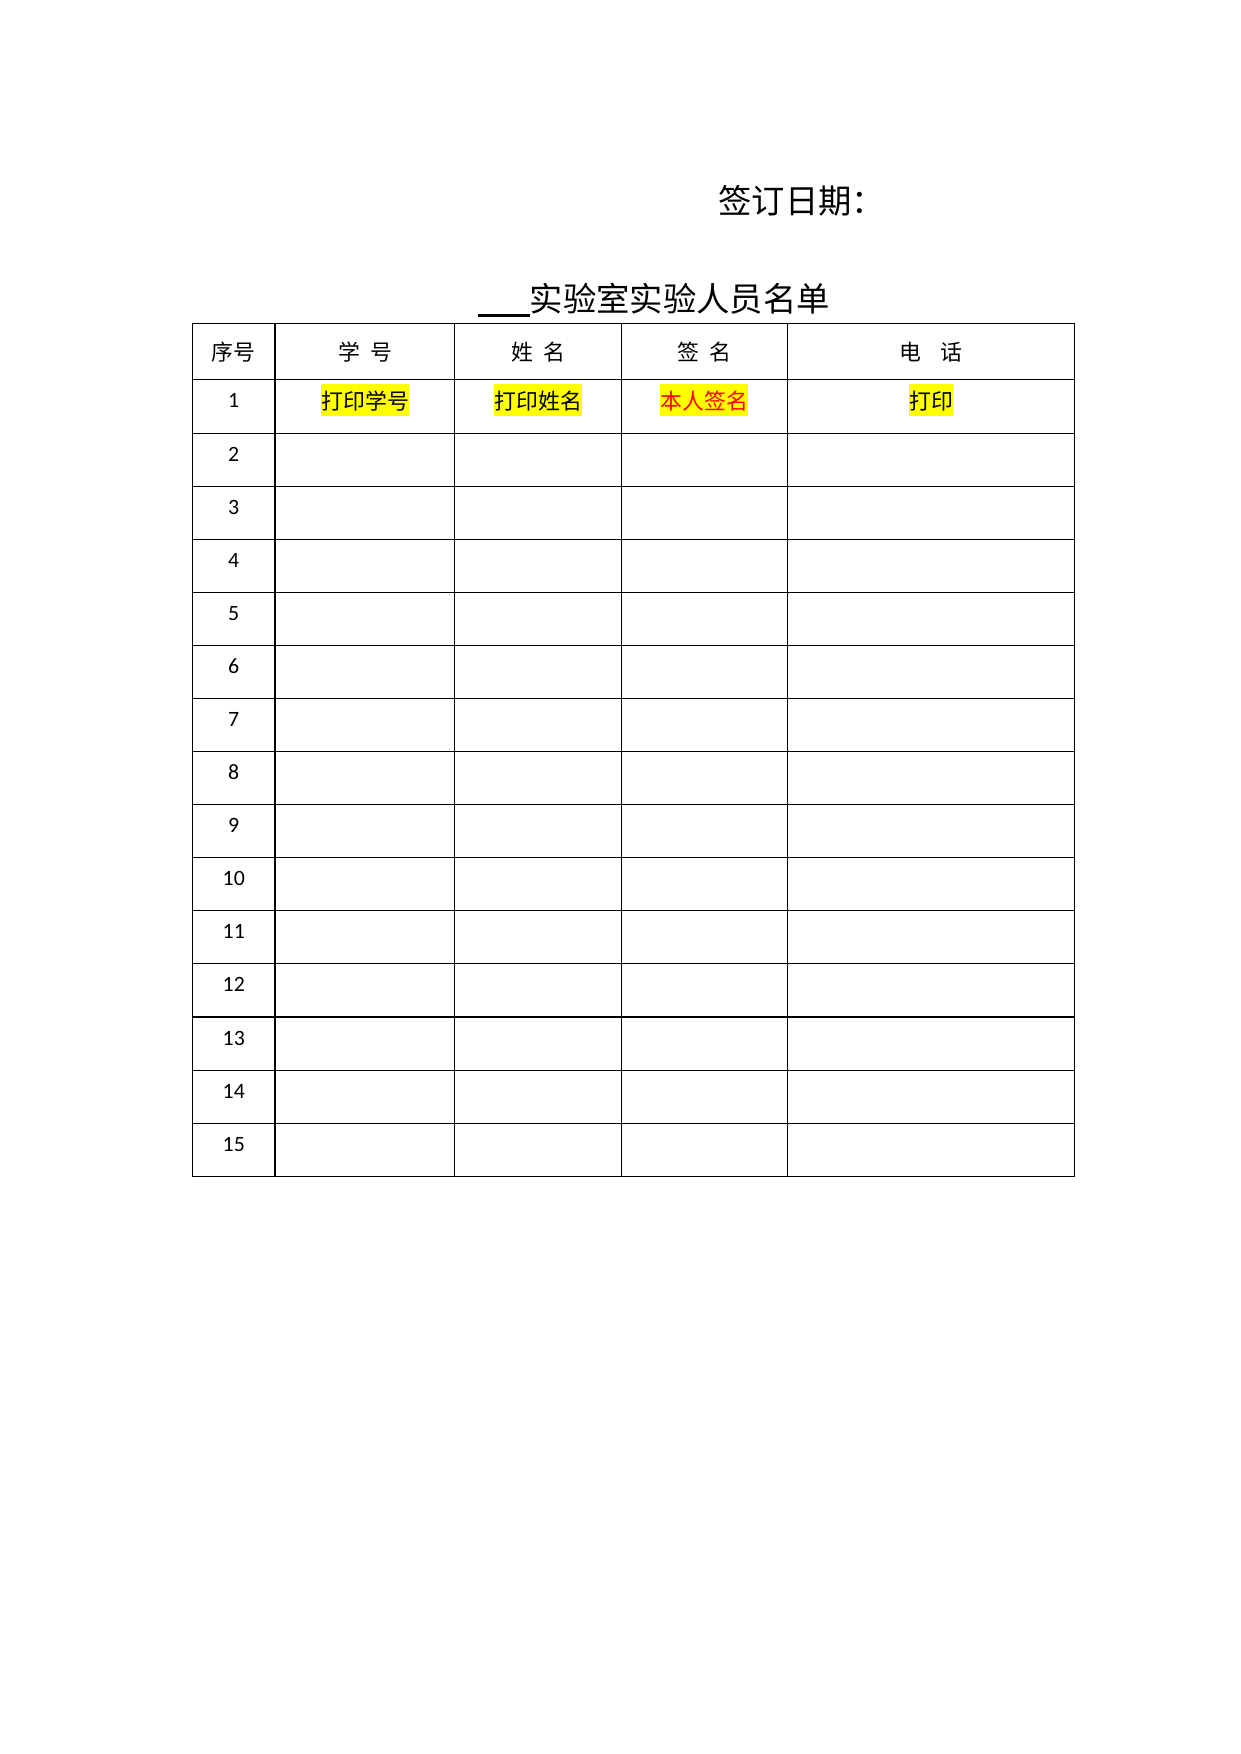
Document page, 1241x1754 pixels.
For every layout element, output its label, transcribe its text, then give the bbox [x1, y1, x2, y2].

table_cell [788, 858, 1074, 910]
table_cell [622, 1071, 787, 1122]
table_cell [276, 646, 454, 698]
table_cell 1 [193, 380, 274, 432]
table_cell [455, 487, 621, 538]
table_cell [622, 858, 787, 910]
table_cell [276, 699, 454, 751]
table_cell [788, 911, 1074, 963]
table_cell [455, 646, 621, 698]
table_cell [622, 540, 787, 592]
table_cell [788, 752, 1074, 804]
table_header 姓 名 [455, 324, 621, 379]
table_cell 6 [193, 646, 274, 698]
table_cell [788, 964, 1074, 1016]
table_cell 11 [193, 911, 274, 963]
table_cell [276, 487, 454, 538]
table_cell [455, 805, 621, 857]
table_cell 2 [193, 434, 274, 486]
table_cell [455, 540, 621, 592]
table_cell [455, 752, 621, 804]
table_cell [788, 540, 1074, 592]
table_cell [276, 1071, 454, 1122]
table_cell [622, 646, 787, 698]
table_cell 4 [193, 540, 274, 592]
table_cell [622, 487, 787, 538]
table_cell [276, 593, 454, 644]
table_cell 5 [193, 593, 274, 644]
table_cell [276, 434, 454, 486]
table_cell [788, 646, 1074, 698]
table_cell 14 [193, 1071, 274, 1122]
table_cell 9 [193, 805, 274, 857]
table_cell [622, 911, 787, 963]
table_cell [455, 911, 621, 963]
table_cell 3 [193, 487, 274, 538]
table_cell [622, 752, 787, 804]
table_header 电 话 [788, 324, 1074, 379]
table_header 学 号 [276, 324, 454, 379]
text 签订日期： [118, 175, 1055, 223]
table_cell 打印 [788, 380, 1074, 432]
table_cell [455, 593, 621, 644]
table_cell [788, 699, 1074, 751]
table_cell [455, 964, 621, 1016]
table_cell [276, 911, 454, 963]
table_cell [788, 1018, 1074, 1069]
table_cell [276, 964, 454, 1016]
table_cell 10 [193, 858, 274, 910]
table_cell [788, 1124, 1074, 1176]
table_cell [788, 593, 1074, 644]
table_cell 7 [193, 699, 274, 751]
table_cell [455, 699, 621, 751]
table_cell [788, 805, 1074, 857]
table_cell [455, 434, 621, 486]
table_header 签 名 [622, 324, 787, 379]
table_cell [276, 1124, 454, 1176]
table_cell [276, 540, 454, 592]
table_cell [788, 434, 1074, 486]
table_cell 8 [193, 752, 274, 804]
table_cell 打印学号 [276, 380, 454, 432]
table_cell [622, 593, 787, 644]
table_cell [622, 1124, 787, 1176]
table_cell [455, 1018, 621, 1069]
table_cell 12 [193, 964, 274, 1016]
table_cell [622, 1018, 787, 1069]
table_header 序号 [193, 324, 274, 379]
table_cell [455, 1071, 621, 1122]
table_cell [276, 1018, 454, 1069]
table_cell 13 [193, 1018, 274, 1069]
table_cell [622, 805, 787, 857]
table_cell [622, 434, 787, 486]
table_cell 本人签名 [622, 380, 787, 432]
table_cell [455, 1124, 621, 1176]
table_cell [455, 858, 621, 910]
table_cell [276, 752, 454, 804]
table_cell [788, 1071, 1074, 1122]
table_cell [276, 858, 454, 910]
table_cell [622, 964, 787, 1016]
table_cell 打印姓名 [455, 380, 621, 432]
table_cell [788, 487, 1074, 538]
text 实验室实验人员名单 [118, 268, 1122, 323]
table_cell [276, 805, 454, 857]
table_cell [622, 699, 787, 751]
table_cell 15 [193, 1124, 274, 1176]
